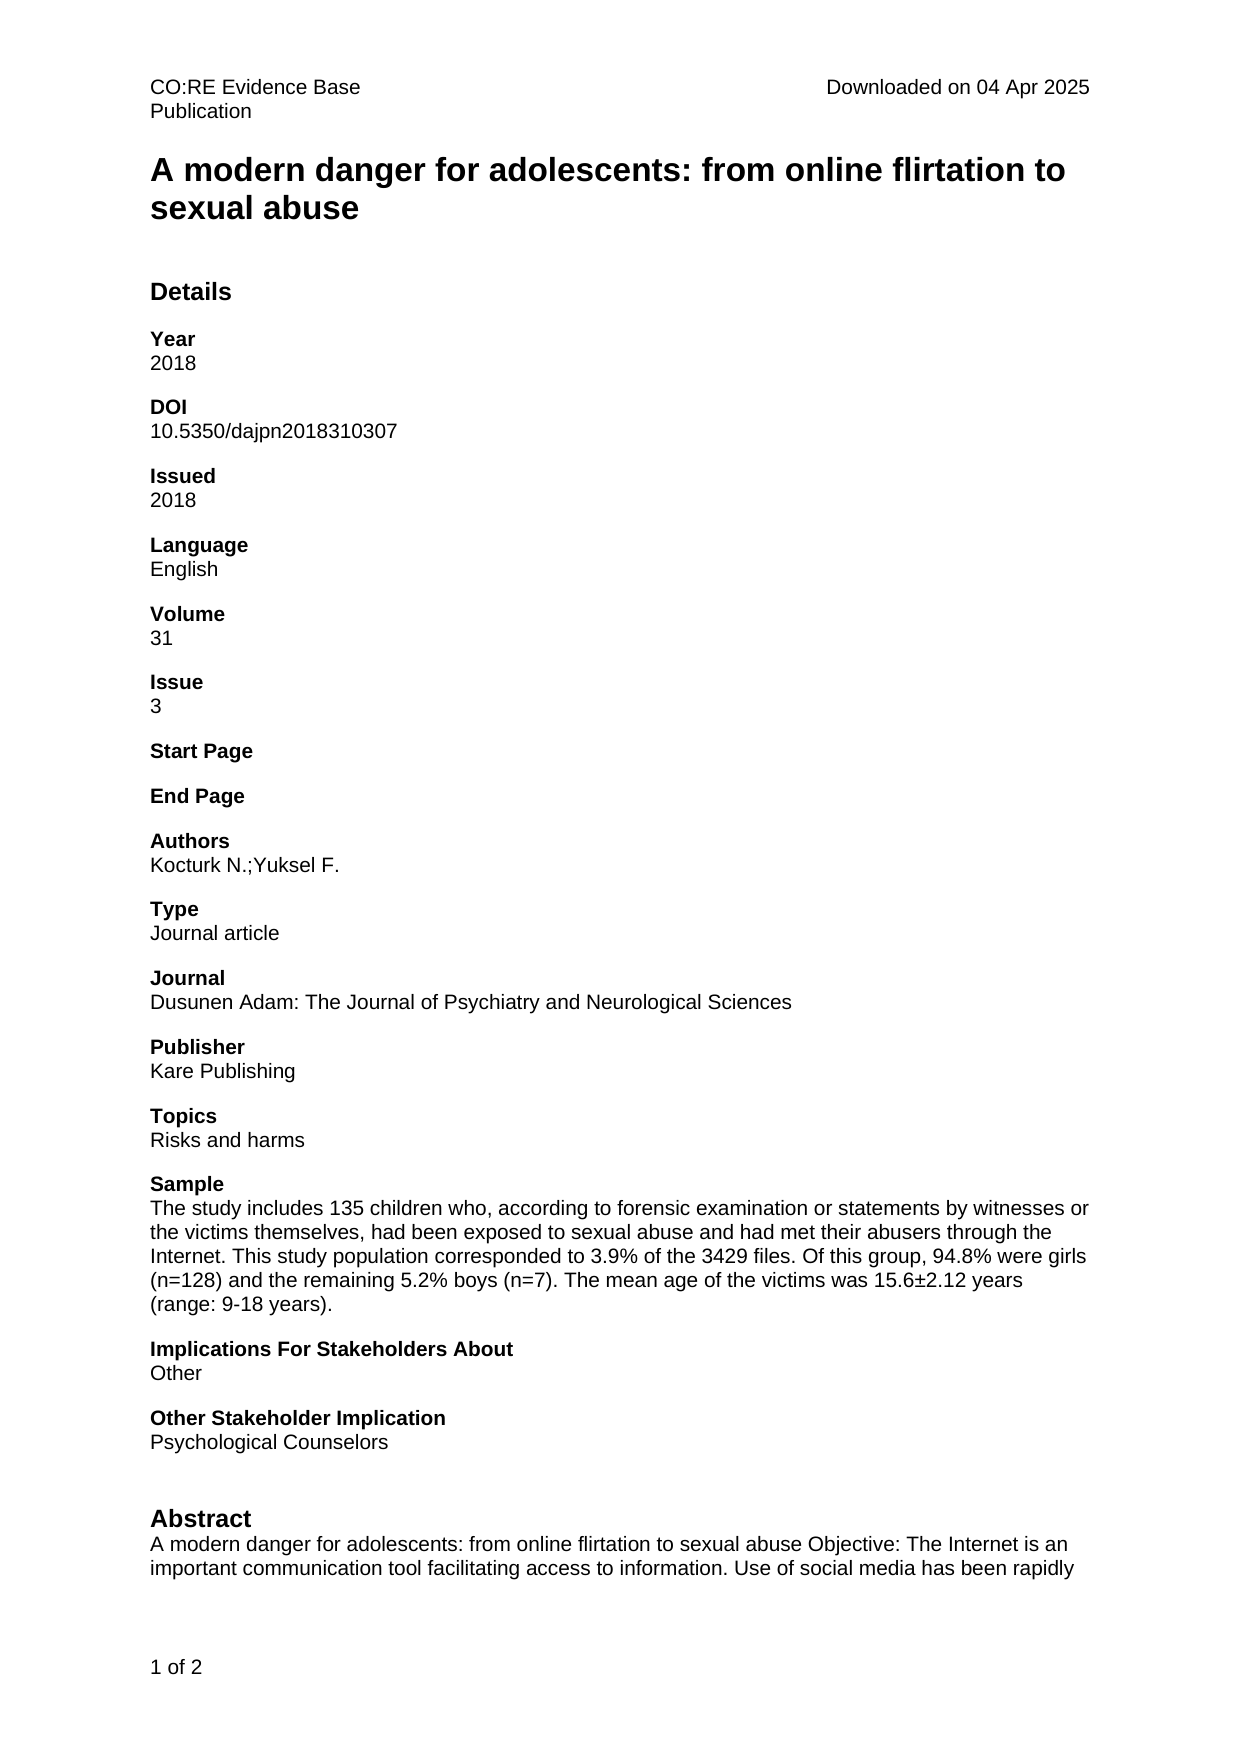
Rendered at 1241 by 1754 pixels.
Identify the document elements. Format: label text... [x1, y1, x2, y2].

text Dusunen Adam: The Journal of Psychiatry and Neurological Sciences [150, 990, 1090, 1014]
subtitle Sample [150, 1172, 1090, 1196]
subtitle Language [150, 533, 1090, 557]
subtitle Publisher [150, 1035, 1090, 1059]
text 10.5350/dajpn2018310307 [150, 419, 1090, 443]
subtitle Type [150, 897, 1090, 921]
subtitle Start Page [150, 739, 1090, 763]
text 3 [150, 694, 1090, 718]
subtitle Implications For Stakeholders About [150, 1337, 1090, 1361]
subtitle Abstract [150, 1503, 1090, 1532]
text Psychological Counselors [150, 1429, 1090, 1453]
text Journal article [150, 921, 1090, 945]
text Risks and harms [150, 1127, 1090, 1151]
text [150, 1532, 1090, 1580]
text English [150, 557, 1090, 581]
text 2018 [150, 350, 1090, 374]
subtitle DOI [150, 395, 1090, 419]
text Kare Publishing [150, 1059, 1090, 1083]
subtitle Authors [150, 828, 1090, 852]
subtitle Volume [150, 601, 1090, 625]
text The study includes 135 children who, according to forensic examination or statements by witnesses or the victims themselves, had been exposed to sexual abuse and had met their abusers through the Internet. This study population corresponded to 3.9% of the 3429 files. Of this group, 94.8% were girls (n=128) and the remaining 5.2% boys (n=7). The mean age of the victims was 15.6±2.12 years (range: 9-18 years). [150, 1196, 1090, 1316]
text Kocturk N.;Yuksel F. [150, 852, 1090, 876]
title A modern danger for adolescents: from online flirtation to sexual abuse [150, 150, 1090, 227]
subtitle Year [150, 326, 1090, 350]
subtitle Issued [150, 464, 1090, 488]
text 31 [150, 625, 1090, 649]
subtitle Issue [150, 670, 1090, 694]
subtitle End Page [150, 784, 1090, 808]
subtitle Other Stakeholder Implication [150, 1406, 1090, 1429]
subtitle Journal [150, 966, 1090, 990]
subtitle Topics [150, 1103, 1090, 1127]
subtitle Details [150, 277, 1090, 306]
text Other [150, 1361, 1090, 1385]
text 2018 [150, 488, 1090, 512]
